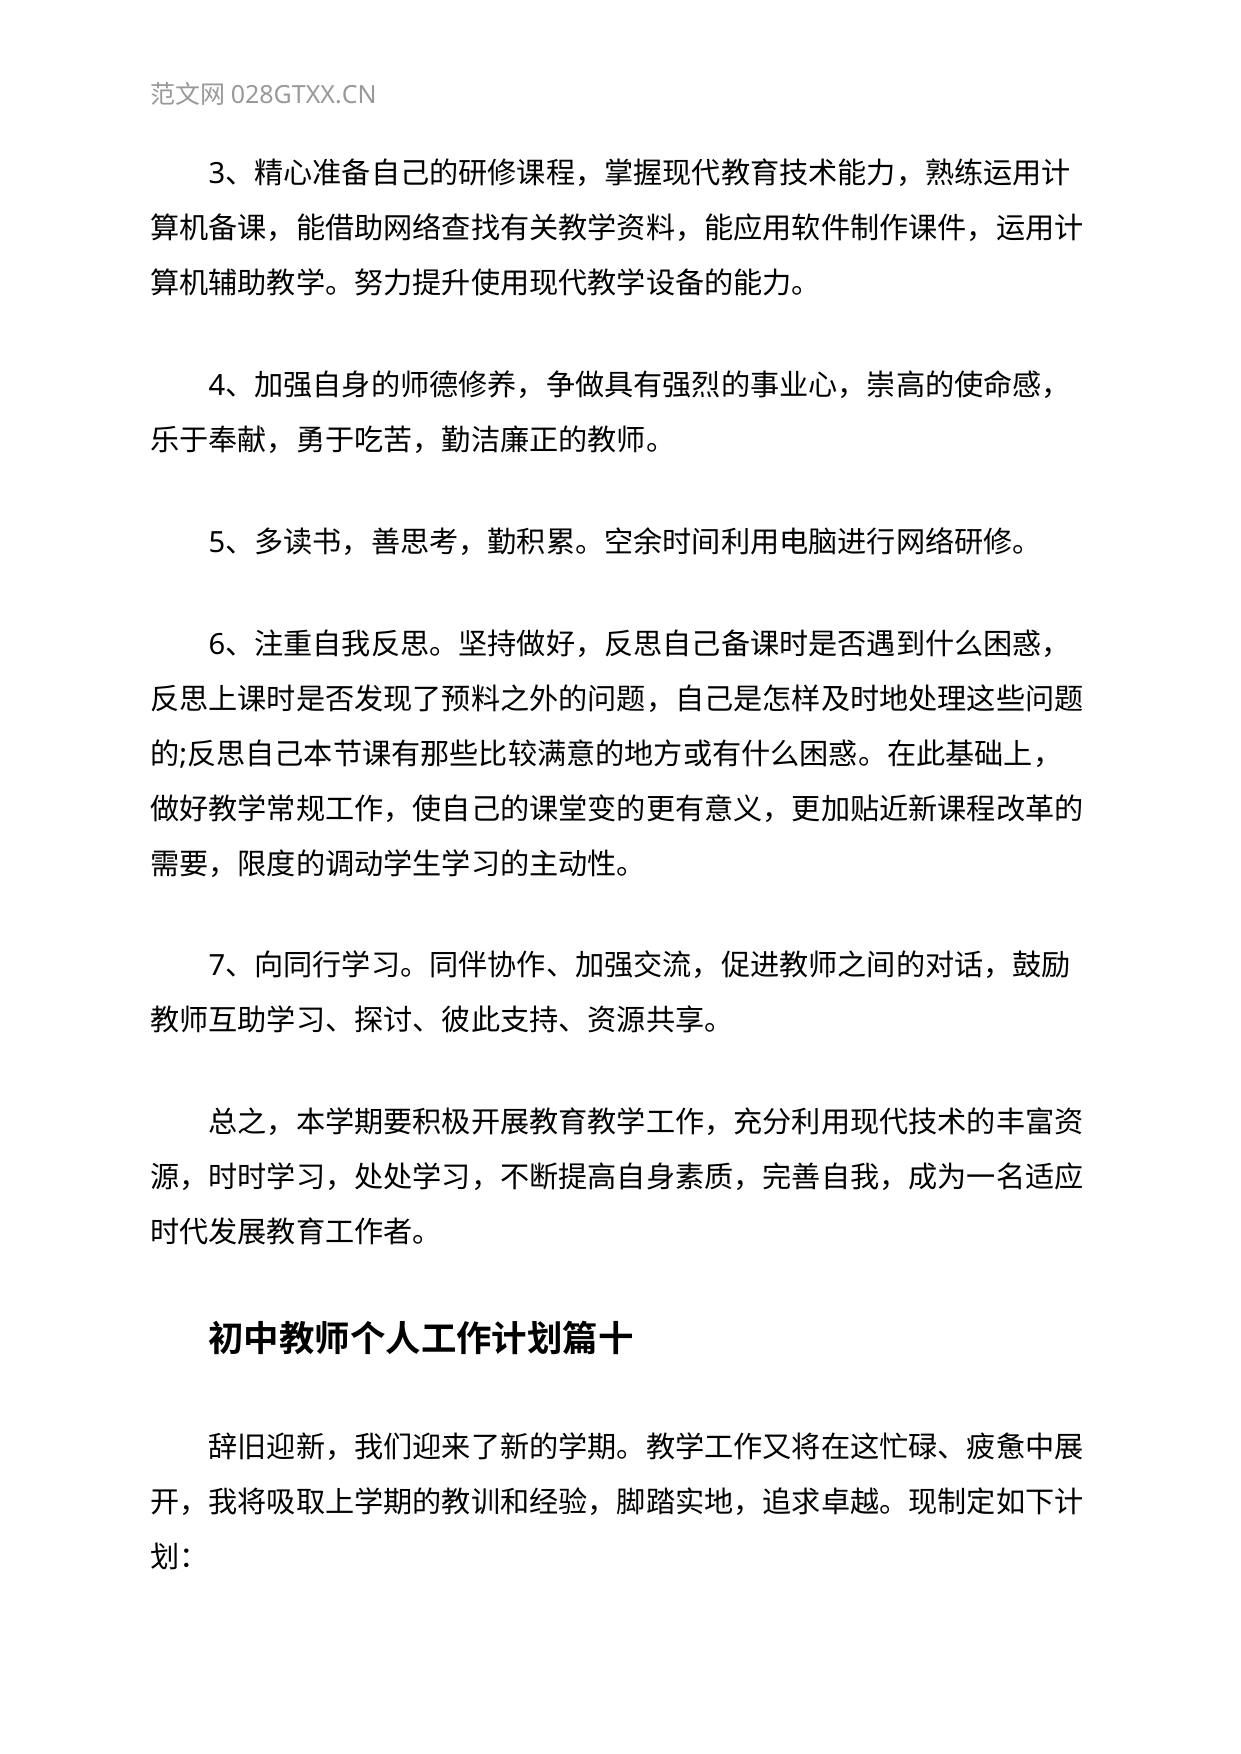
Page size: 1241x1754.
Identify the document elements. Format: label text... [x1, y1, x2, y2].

text 6、注重自我反思。坚持做好，反思自己备课时是否遇到什么困惑，反思上课时是否发现了预料之外的问题，自己是怎样及时地处理这些问题的;反思自己本节课有那些比较满意的地方或有什么困惑。在此基础上，做好教学常规工作，使自己的课堂变的更有意义，更加贴近新课程改革的需要，限度的调动学生学习的主动性。 [150, 620, 1090, 882]
text 7、向同行学习。同伴协作、加强交流，促进教师之间的对话，鼓励教师互助学习、探讨、彼此支持、资源共享。 [150, 942, 1090, 1039]
text 辞旧迎新，我们迎来了新的学期。教学工作又将在这忙碌、疲惫中展开，我将吸取上学期的教训和经验，脚踏实地，追求卓越。现制定如下计划： [150, 1424, 1090, 1576]
text 5、多读书，善思考，勤积累。空余时间利用电脑进行网络研修。 [150, 518, 1090, 561]
text 初中教师个人工作计划篇十 [150, 1310, 1090, 1362]
text 总之，本学期要积极开展教育教学工作，充分利用现代技术的丰富资源，时时学习，处处学习，不断提高自身素质，完善自我，成为一名适应时代发展教育工作者。 [150, 1099, 1090, 1251]
text 3、精心准备自己的研修课程，掌握现代教育技术能力，熟练运用计算机备课，能借助网络查找有关教学资料，能应用软件制作课件，运用计算机辅助教学。努力提升使用现代教学设备的能力。 [150, 150, 1090, 302]
text 4、加强自身的师德修养，争做具有强烈的事业心，崇高的使命感，乐于奉献，勇于吃苦，勤洁廉正的教师。 [150, 362, 1090, 459]
